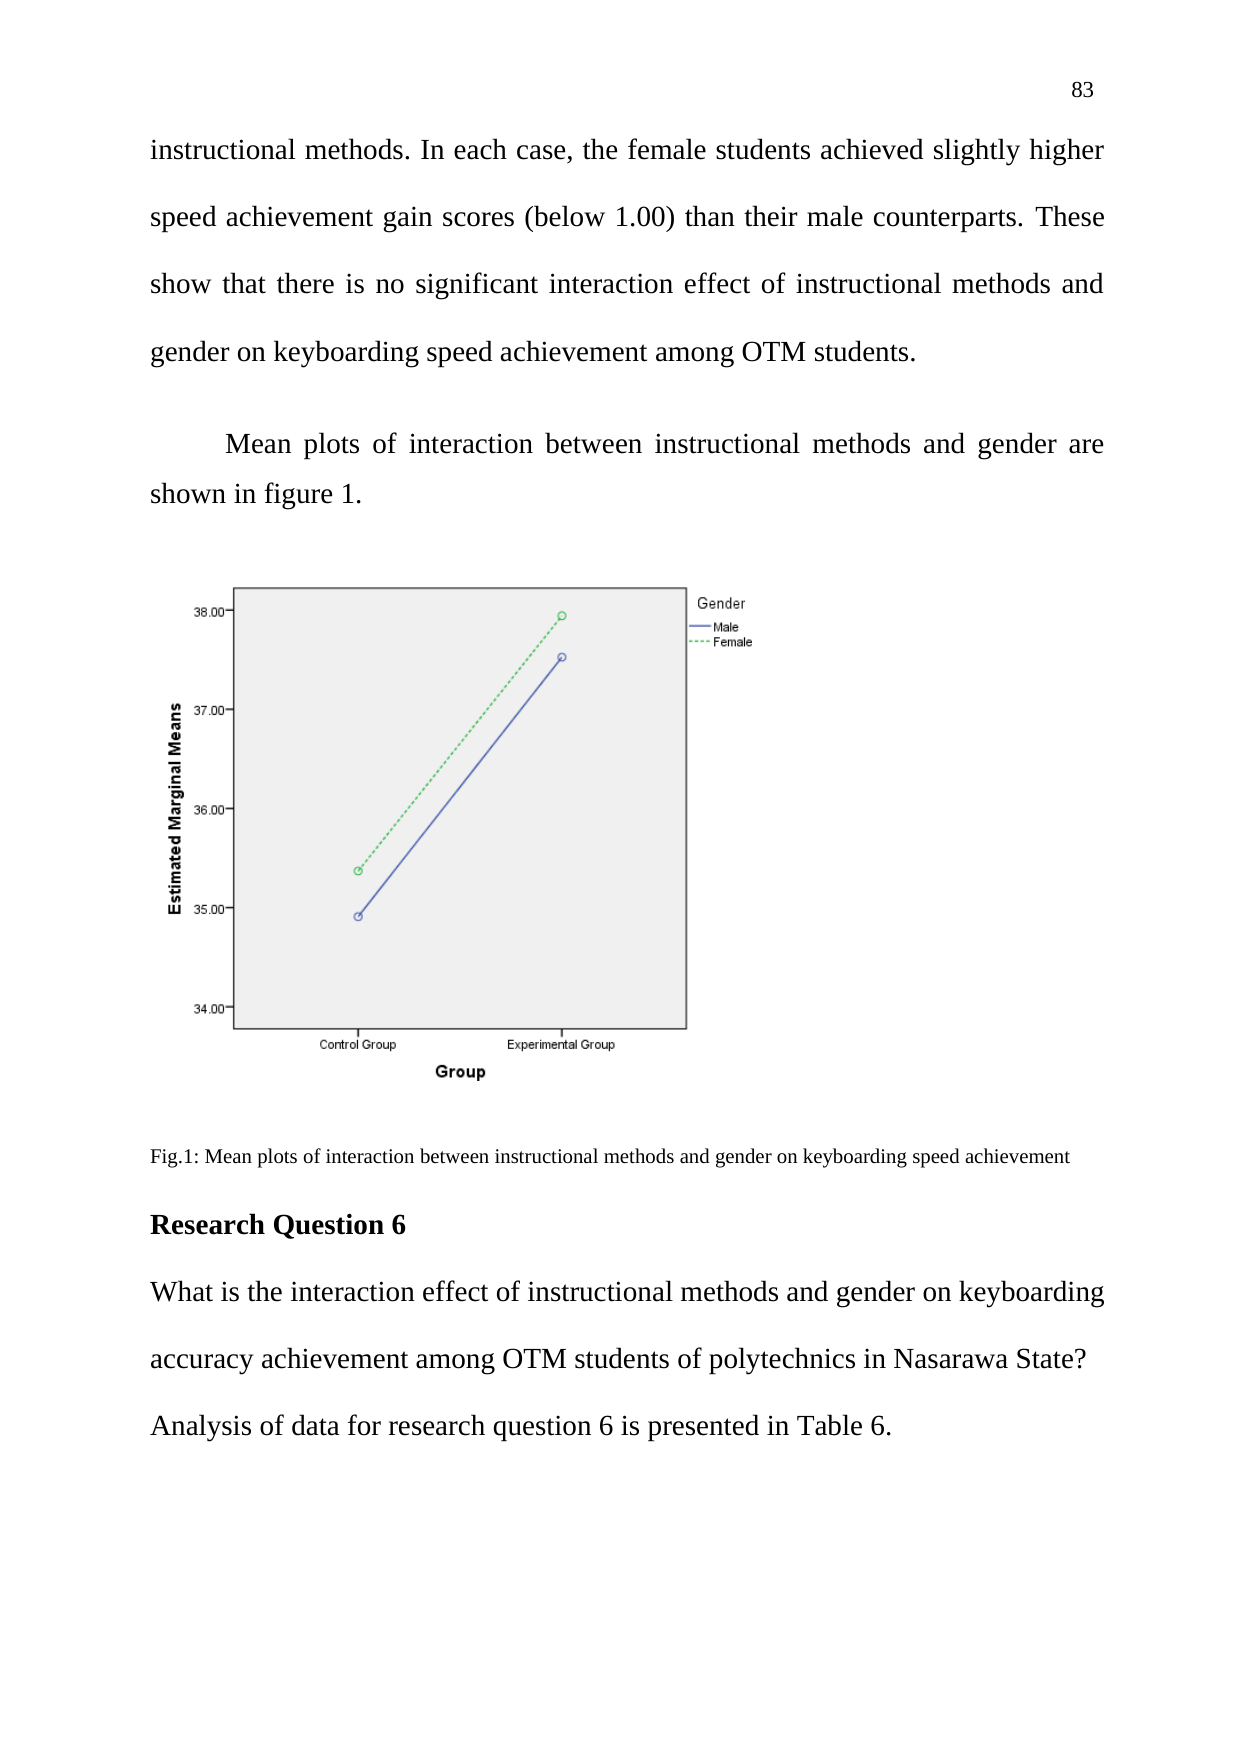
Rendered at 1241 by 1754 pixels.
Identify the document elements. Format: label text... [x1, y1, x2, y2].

text instructional methods. In each case, the female students achieved slightly higher speed achievement gain scores (below 1.00) than their male counterparts. These show that there is no significant interaction effect of instructional methods and gender on keyboarding speed achievement among OTM students. [150, 132, 1105, 367]
text What is the interaction effect of instructional methods and gender on keyboarding accuracy achievement among OTM students of polytechnics in Nasarawa State? Analysis of data for research question 6 is presented in Table 6. [150, 1274, 1107, 1441]
subtitle Research Question 6 [150, 1207, 1203, 1241]
picture [168, 587, 752, 1081]
text Mean plots of interaction between instructional methods and gender are shown in figure 1. [150, 426, 1105, 509]
text Fig.1: Mean plots of interaction between instructional methods and gender on keyboarding speed achievement [150, 1144, 1203, 1168]
